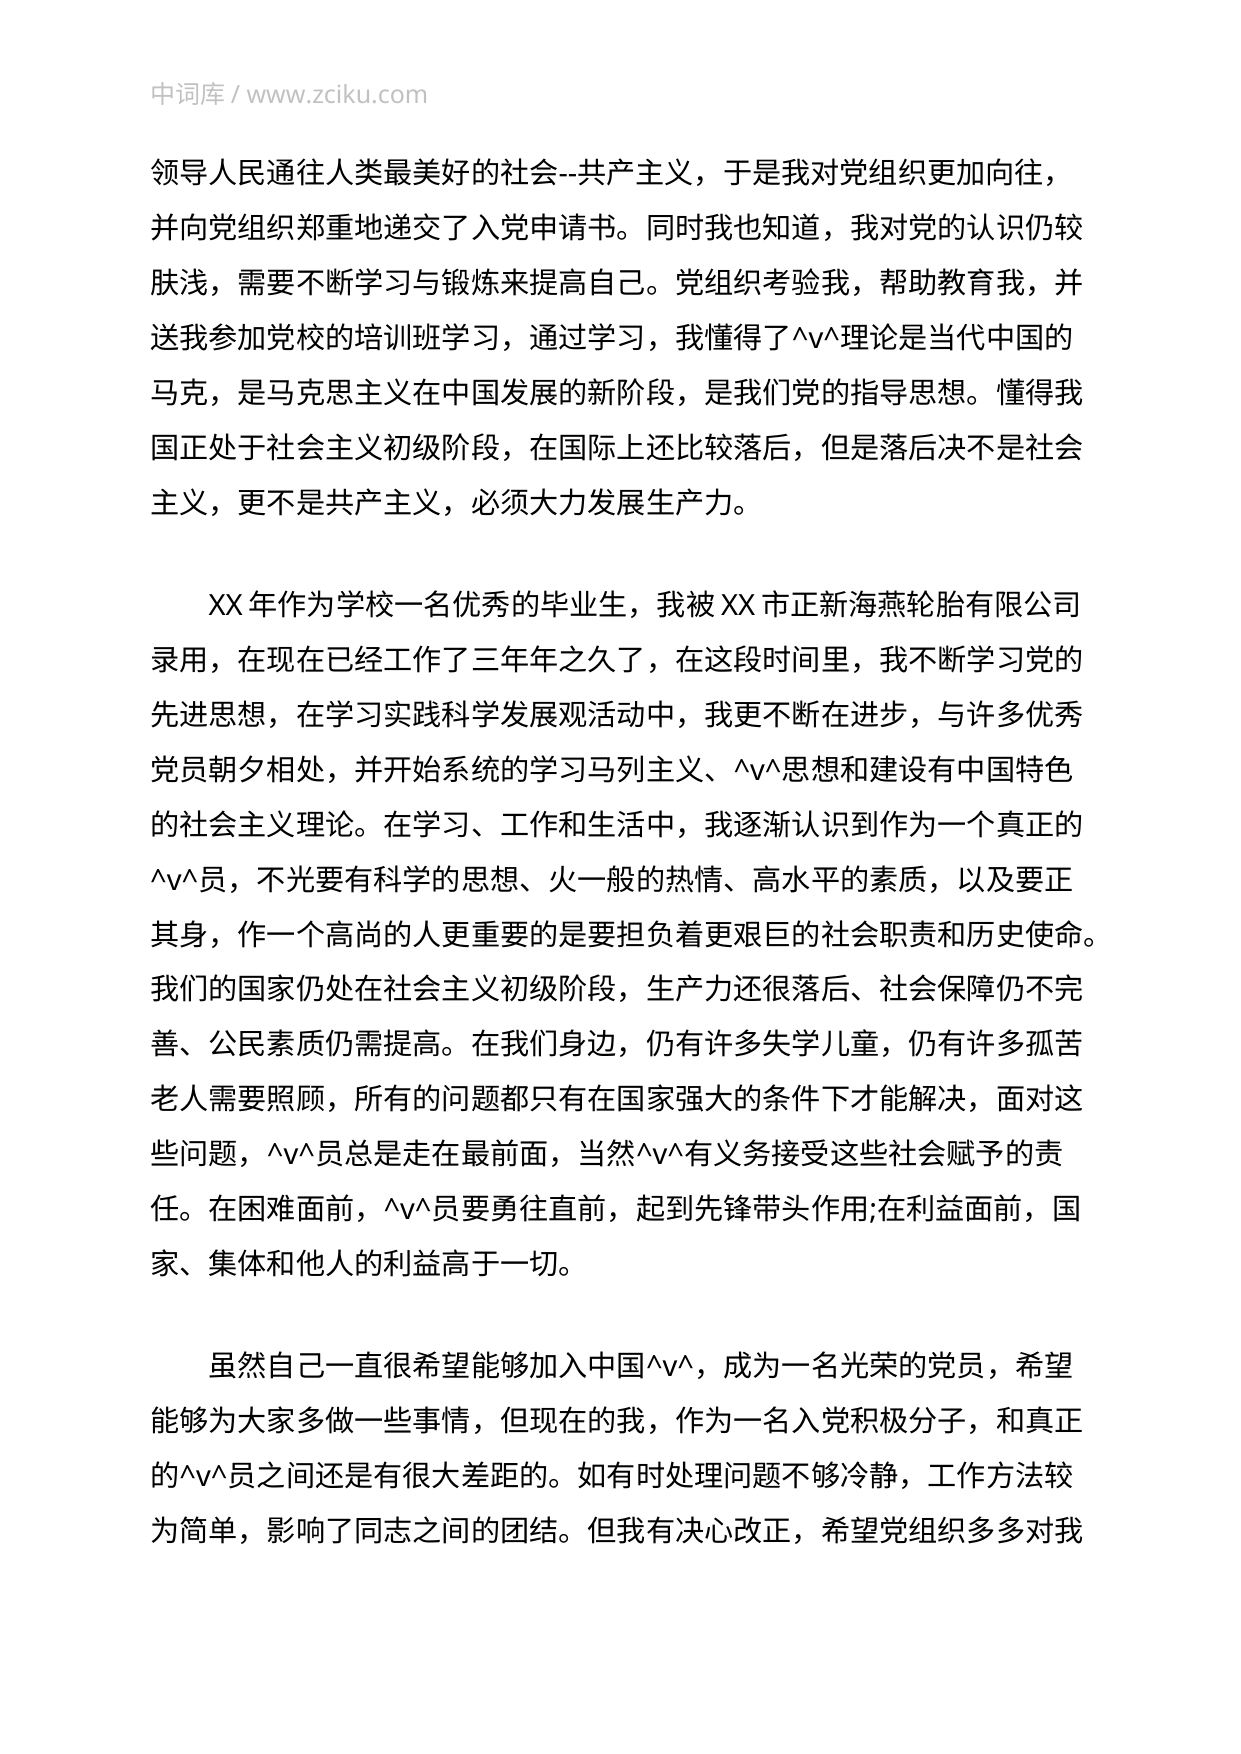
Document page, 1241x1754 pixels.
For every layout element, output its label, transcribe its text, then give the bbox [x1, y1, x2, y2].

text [150, 1342, 1090, 1549]
text XX年作为学校一名优秀的毕业生，我被XX市正新海燕轮胎有限公司录用，在现在已经工作了三年年之久了，在这段时间里，我不断学习党的先进思想，在学习实践科学发展观活动中，我更不断在进步，与许多优秀党员朝夕相处，并开始系统的学习马列主义、^v^思想和建设有中国特色的社会主义理论。在学习、工作和生活中，我逐渐认识到作为一个真正的^v^员，不光要有科学的思想、火一般的热情、高水平的素质，以及要正其身，作一个高尚的人更重要的是要担负着更艰巨的社会职责和历史使命。我们的国家仍处在社会主义初级阶段，生产力还很落后、社会保障仍不完善、公民素质仍需提高。在我们身边，仍有许多失学儿童，仍有许多孤苦老人需要照顾，所有的问题都只有在国家强大的条件下才能解决，面对这些问题，^v^员总是走在最前面，当然^v^有义务接受这些社会赋予的责任。在困难面前，^v^员要勇往直前，起到先锋带头作用;在利益面前，国家、集体和他人的利益高于一切。 [150, 581, 1090, 1283]
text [150, 150, 1090, 522]
